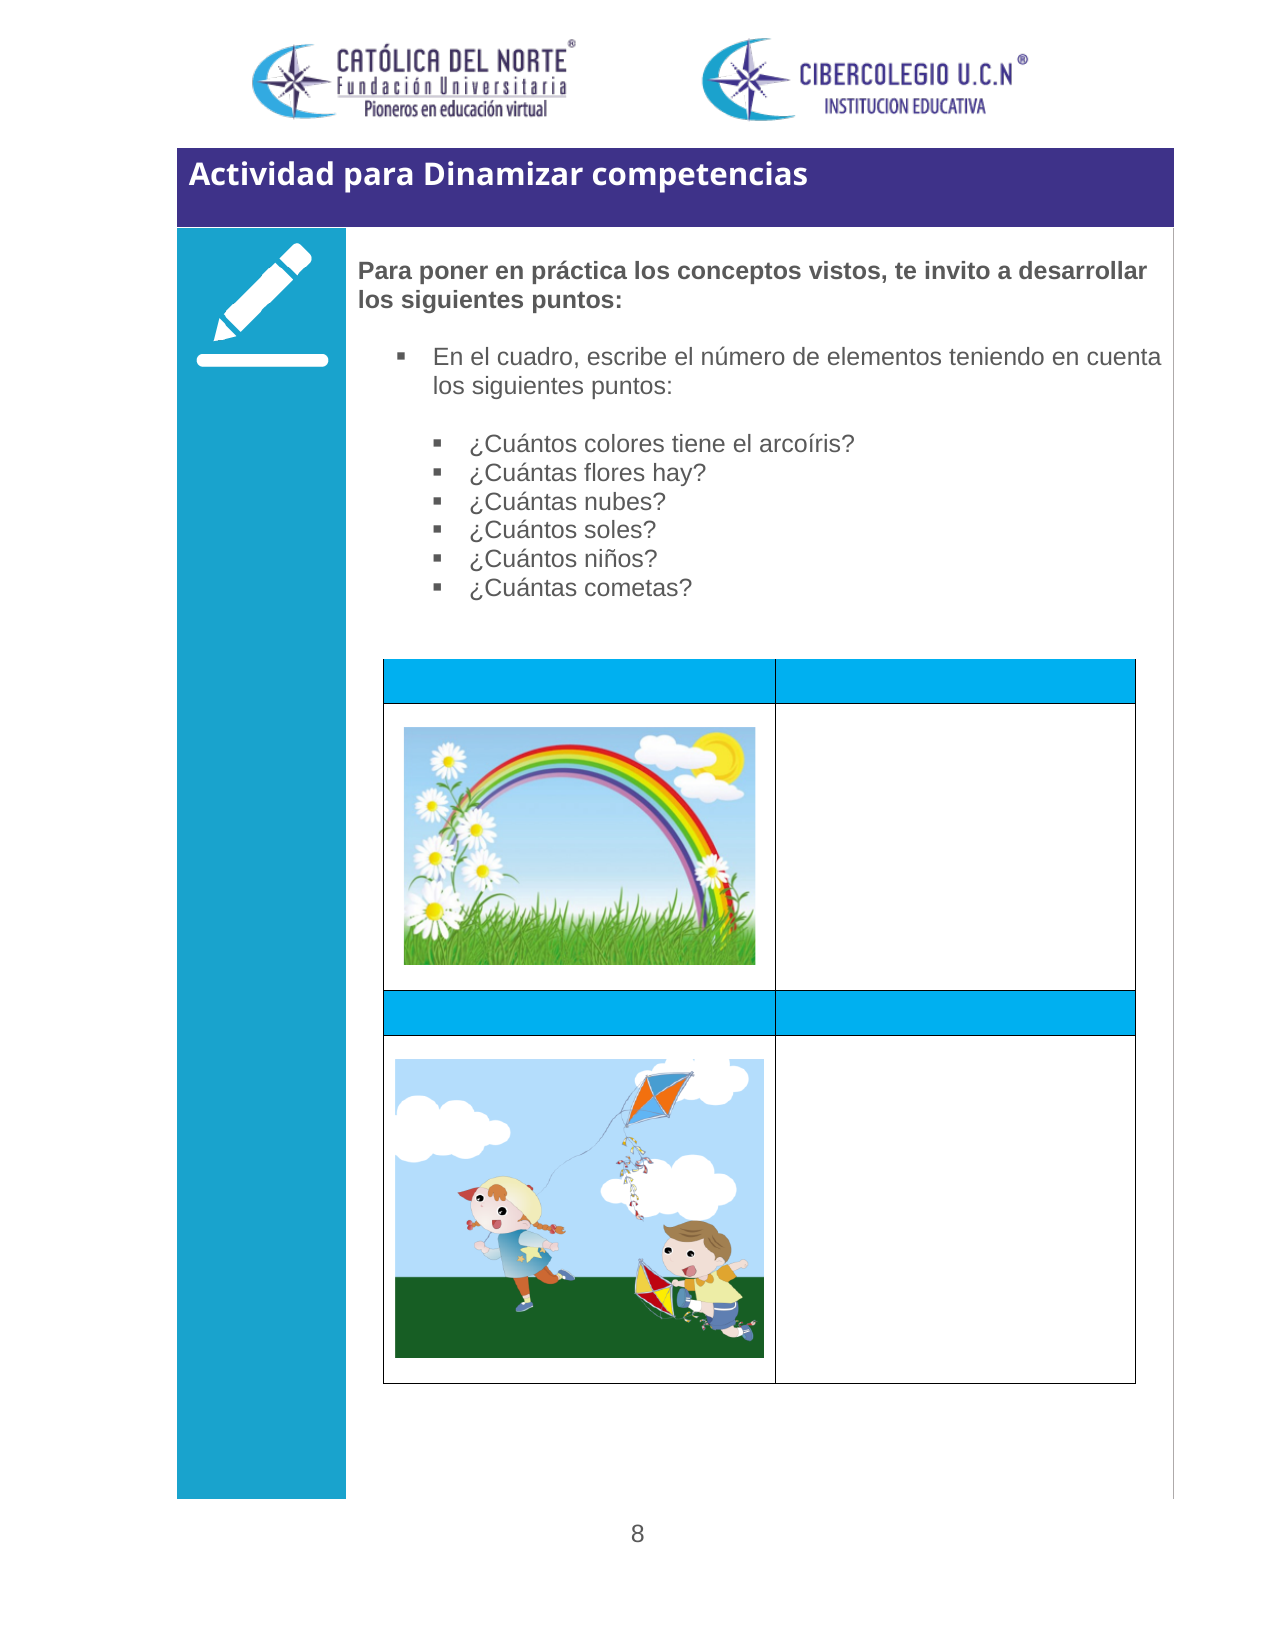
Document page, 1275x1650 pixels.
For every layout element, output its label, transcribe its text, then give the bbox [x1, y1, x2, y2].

picture [403, 727, 756, 965]
picture [189, 231, 335, 377]
picture [212, 22, 615, 135]
picture [672, 25, 1057, 133]
table_cell [177, 228, 346, 1499]
picture [395, 1059, 764, 1358]
table_cell Actividad para Dinamizar competencias [177, 148, 1174, 227]
